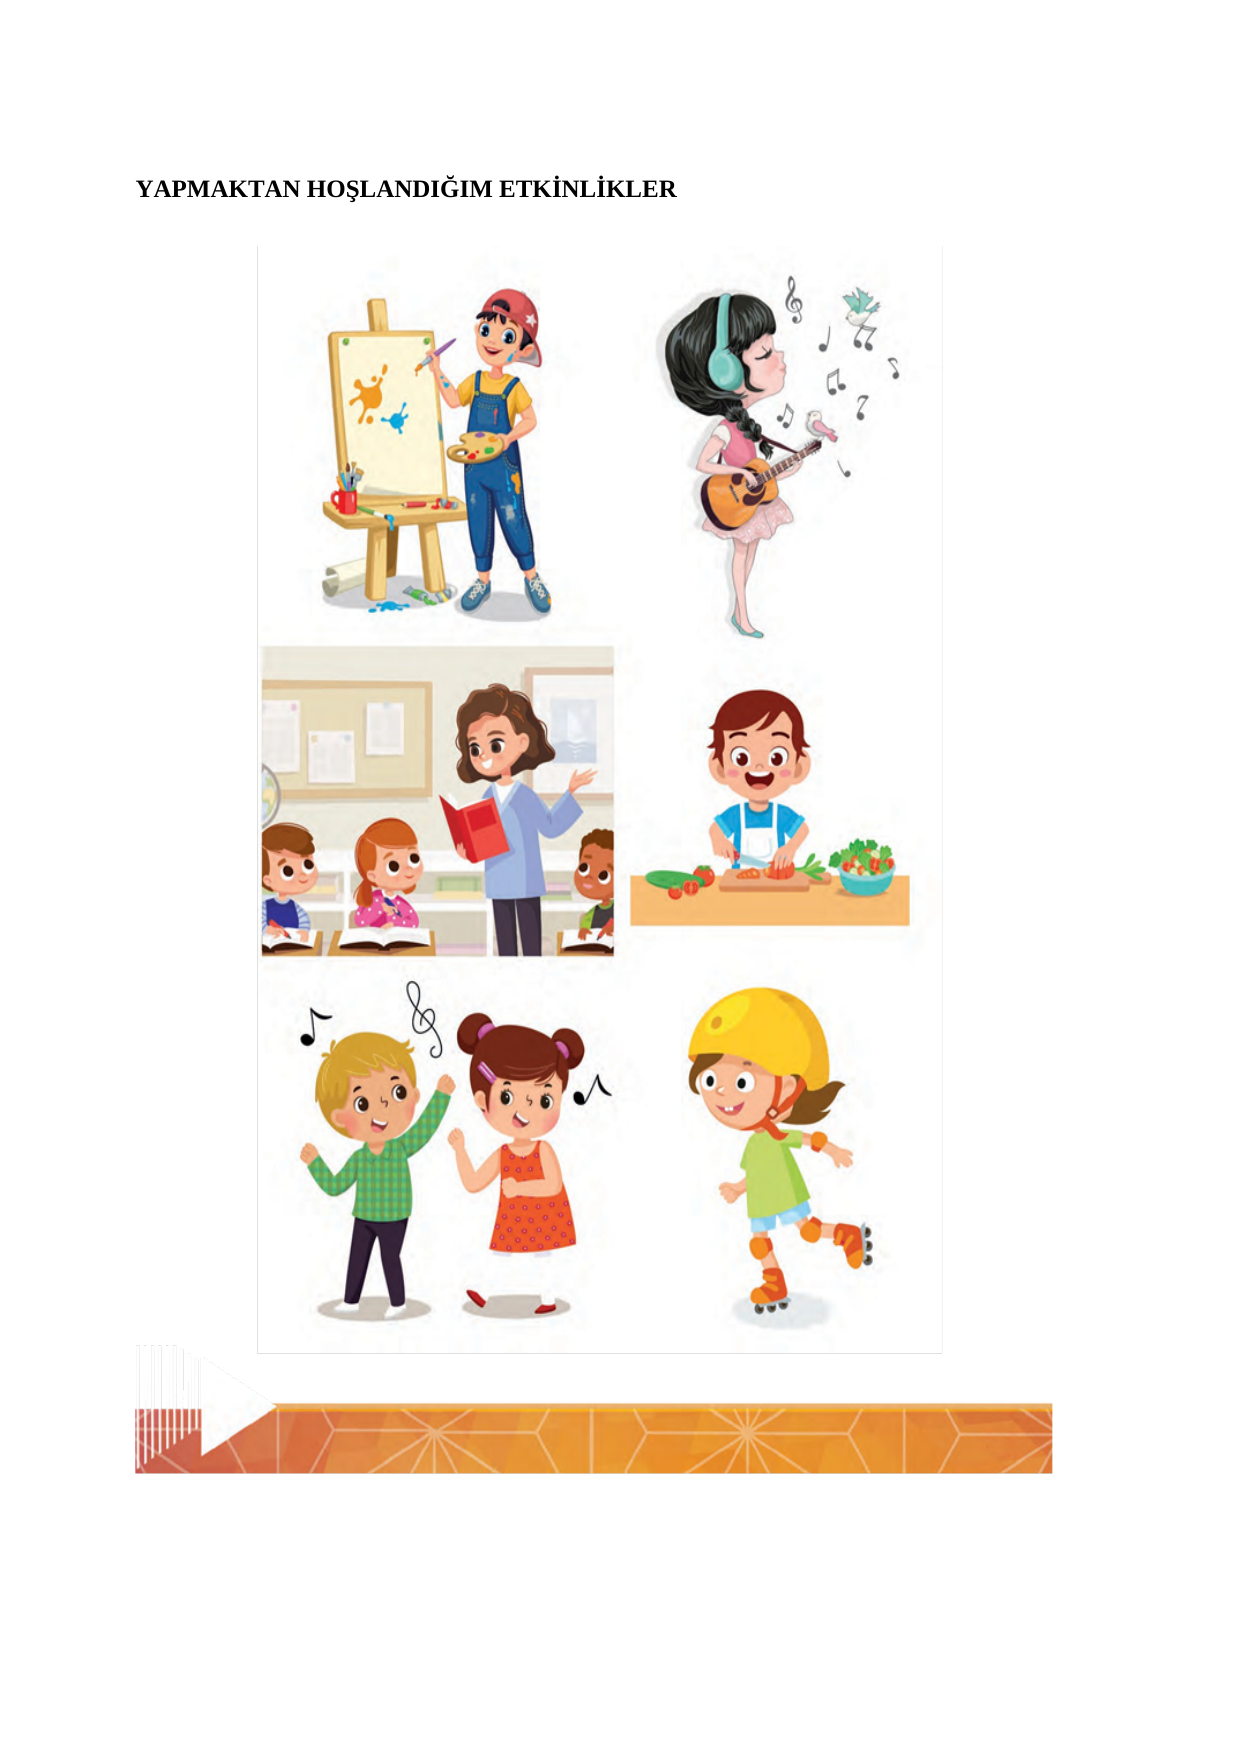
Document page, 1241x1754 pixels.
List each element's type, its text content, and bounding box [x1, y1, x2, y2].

subtitle YAPMAKTAN HOŞLANDIĞIM ETKİNLİKLER [135, 174, 814, 203]
picture [135, 246, 1053, 1475]
